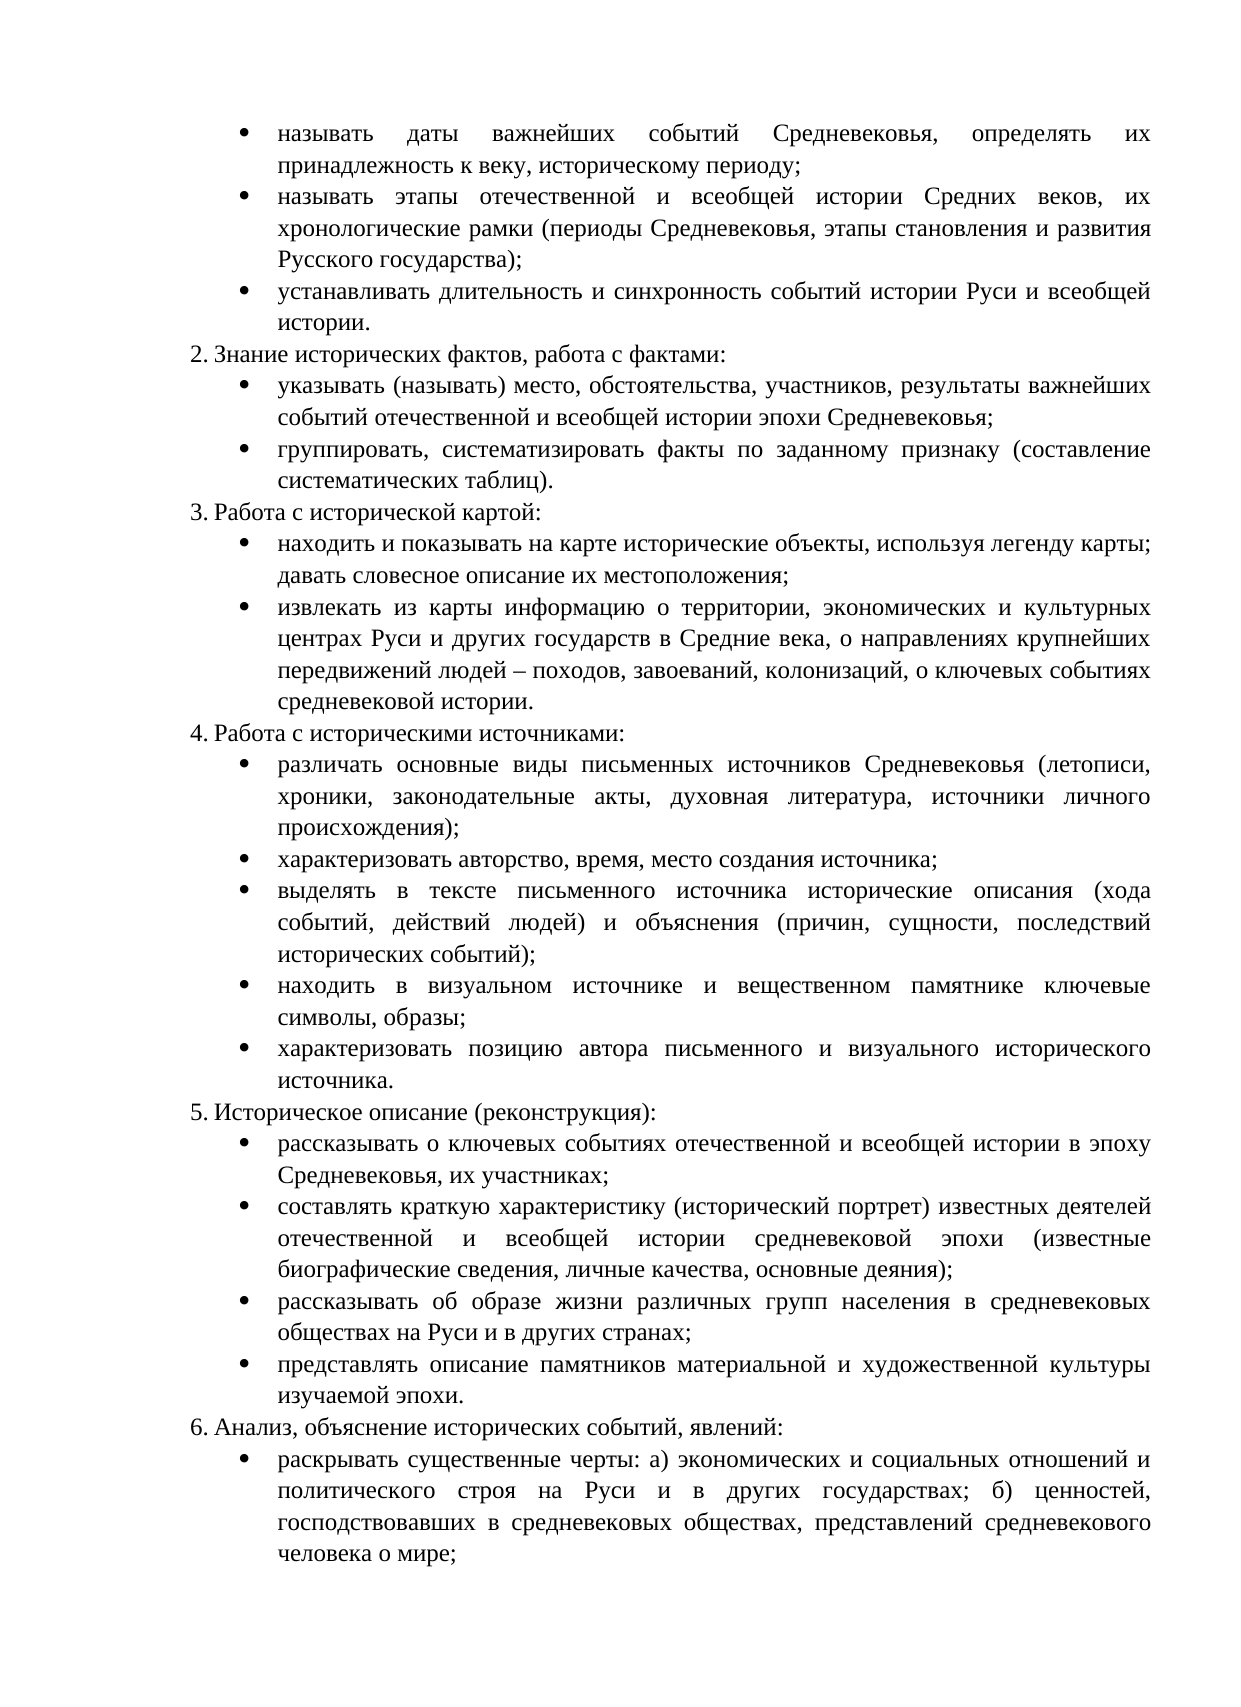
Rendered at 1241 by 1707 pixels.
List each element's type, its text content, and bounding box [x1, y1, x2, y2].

list называть этапы отечественной и всеобщей истории Средних веков, их хронологические рамки (периоды Средневековья, этапы становления и развития Русского государства); [240, 181, 1152, 273]
list различать основные виды письменных источников Средневековья (летописи, хроники, законодательные акты, духовная литература, источники личного происхождения); [240, 749, 1152, 841]
list рассказывать о ключевых событиях отечественной и всеобщей истории в эпоху Средневековья, их участниках; [240, 1128, 1152, 1188]
list характеризовать позицию автора письменного и визуального исторического источника. [240, 1033, 1152, 1094]
list составлять краткую характеристику (исторический портрет) известных деятелей отечественной и всеобщей истории средневековой эпохи (известные биографические сведения, личные качества, основные деяния); [240, 1191, 1152, 1283]
list выделять в тексте письменного источника исторические описания (хода событий, действий людей) и объяснения (причин, сущности, последствий исторических событий); [240, 876, 1152, 967]
list находить в визуальном источнике и вещественном памятнике ключевые символы, образы; [240, 970, 1152, 1031]
list указывать (называть) место, обстоятельства, участников, результаты важнейших событий отечественной и всеобщей истории эпохи Средневековья; [240, 371, 1152, 431]
text 3. Работа с исторической картой: [190, 497, 1152, 526]
text 2. Знание исторических фактов, работа с фактами: [190, 339, 1152, 368]
list раскрывать существенные черты: а) экономических и социальных отношений и политического строя на Руси и в других государствах; б) ценностей, господствовавших в средневековых обществах, представлений средневекового человека о мире; [240, 1444, 1152, 1567]
text 5. Историческое описание (реконструкция): [190, 1097, 1152, 1125]
list характеризовать авторство, время, место создания источника; [240, 844, 1152, 873]
list представлять описание памятников материальной и художественной культуры изучаемой эпохи. [240, 1349, 1152, 1409]
text 6. Анализ, объяснение исторических событий, явлений: [190, 1412, 1152, 1441]
list извлекать из карты информацию о территории, экономических и культурных центрах Руси и других государств в Средние века, о направлениях крупнейших передвижений людей – походов, завоеваний, колонизаций, о ключевых событиях средневековой истории. [240, 592, 1152, 715]
list находить и показывать на карте исторические объекты, используя легенду карты; давать словесное описание их местоположения; [240, 528, 1152, 589]
list группировать, систематизировать факты по заданному признаку (составление систематических таблиц). [240, 434, 1152, 494]
list рассказывать об образе жизни различных групп населения в средневековых обществах на Руси и в других странах; [240, 1286, 1152, 1346]
text 4. Работа с историческими источниками: [190, 718, 1152, 747]
list устанавливать длительность и синхронность событий истории Руси и всеобщей истории. [240, 276, 1152, 336]
list называть даты важнейших событий Средневековья, определять их принадлежность к веку, историческому периоду; [240, 118, 1152, 178]
